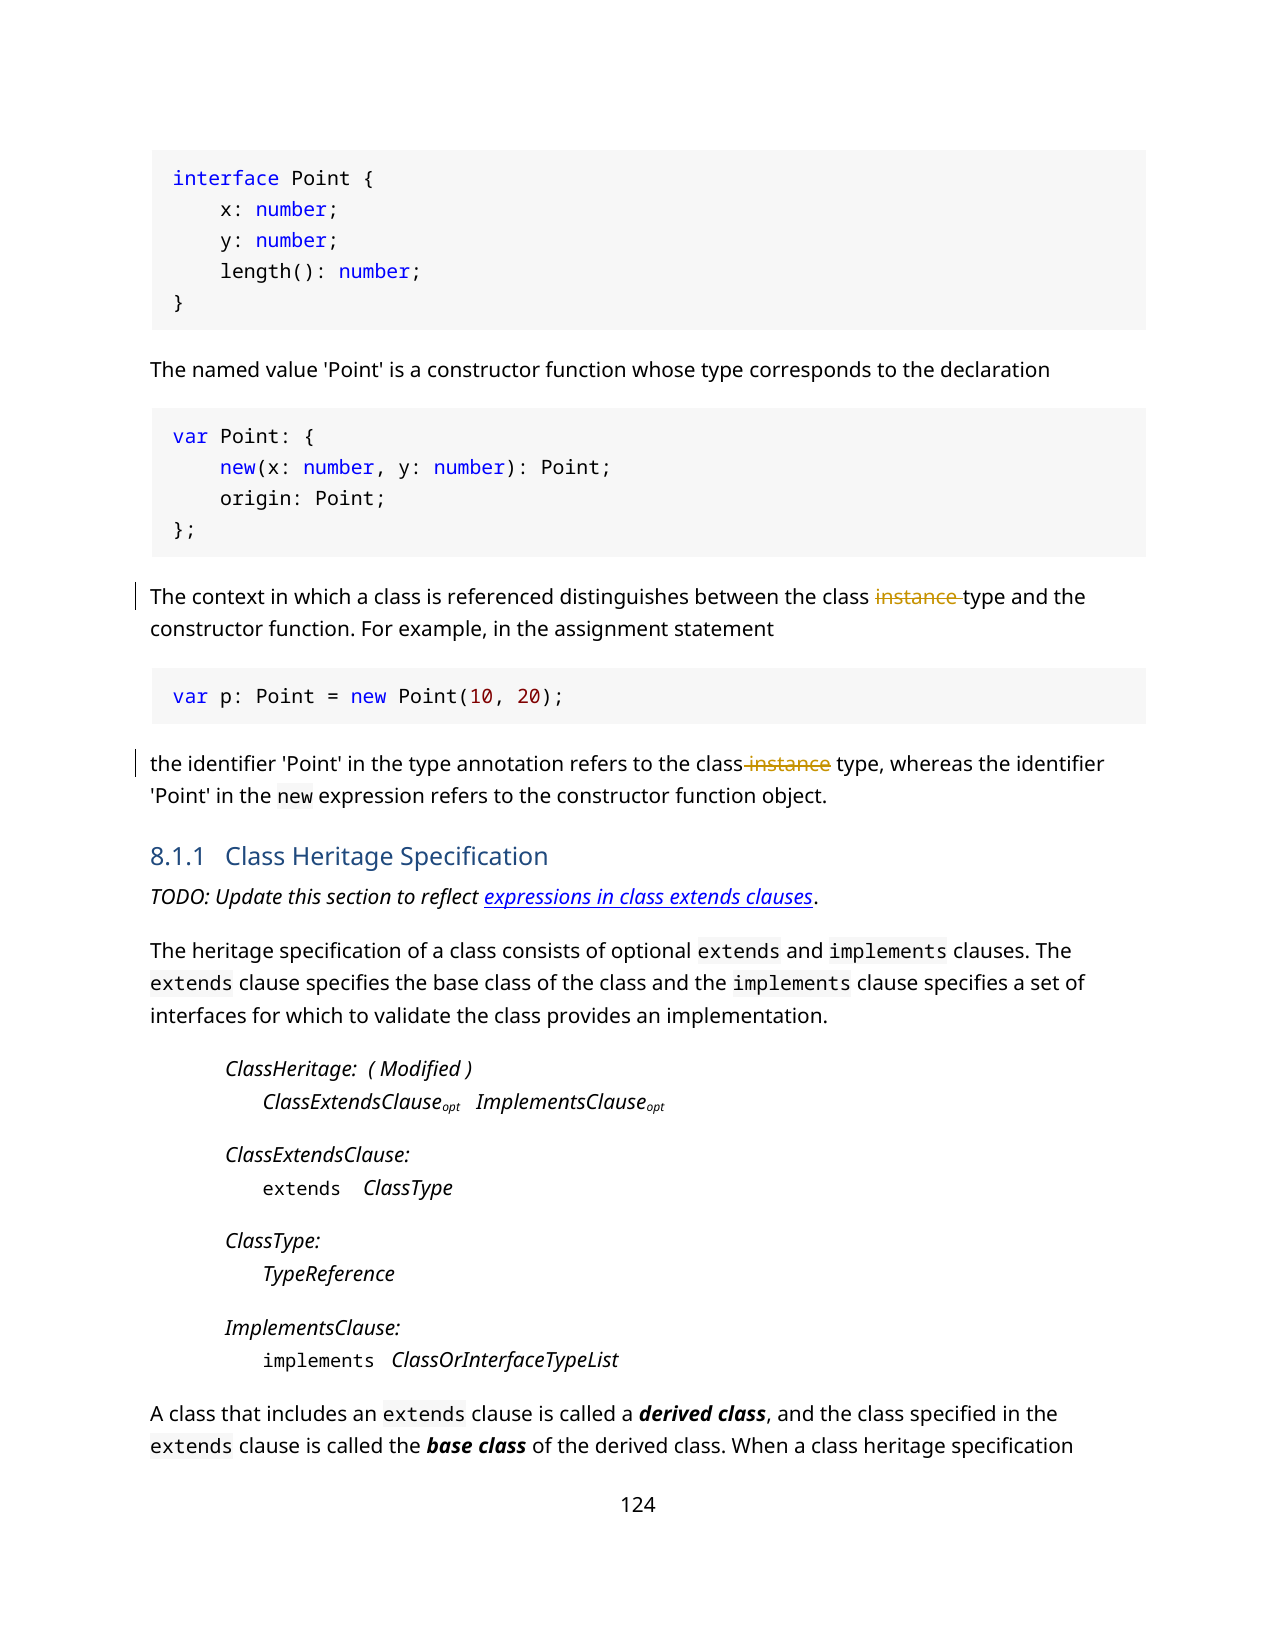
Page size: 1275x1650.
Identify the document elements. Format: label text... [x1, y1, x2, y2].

text var p: Point = new Point(10, 20); [164, 680, 1133, 712]
subtitle Class Heritage Specification [150, 839, 1125, 873]
text ClassHeritage: ( Modified ) ClassExtendsClauseopt ImplementsClauseopt [225, 1054, 1125, 1116]
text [150, 1399, 1125, 1460]
text var Point: { new(x: number, y: number): Point; origin: Point; }; [164, 421, 1133, 544]
text interface Point { x: number; y: number; length(): number; } [164, 163, 1133, 317]
text TODO: Update this section to reflect expressions in class extends clauses. [150, 882, 1125, 911]
text ImplementsClause: implements ClassOrInterfaceTypeList [225, 1313, 1125, 1374]
text the identifier 'Point' in the type annotation refers to the class type, whereas the identifier 'Point' in the new expression refers to the constructor function object. [150, 749, 1125, 810]
text The named value 'Point' is a constructor function whose type corresponds to the declaration [150, 355, 1125, 383]
text The context in which a class is referenced distinguishes between the class type and the constructor function. For example, in the assignment statement [150, 582, 1125, 643]
text The heritage specification of a class consists of optional extends and implements clauses. The extends clause specifies the base class of the class and the implements clause specifies a set of interfaces for which to validate the class provides an implementation. [150, 936, 1125, 1029]
text ClassExtendsClause: extends ClassType [225, 1141, 1125, 1202]
text ClassType: TypeReference [225, 1227, 1125, 1288]
